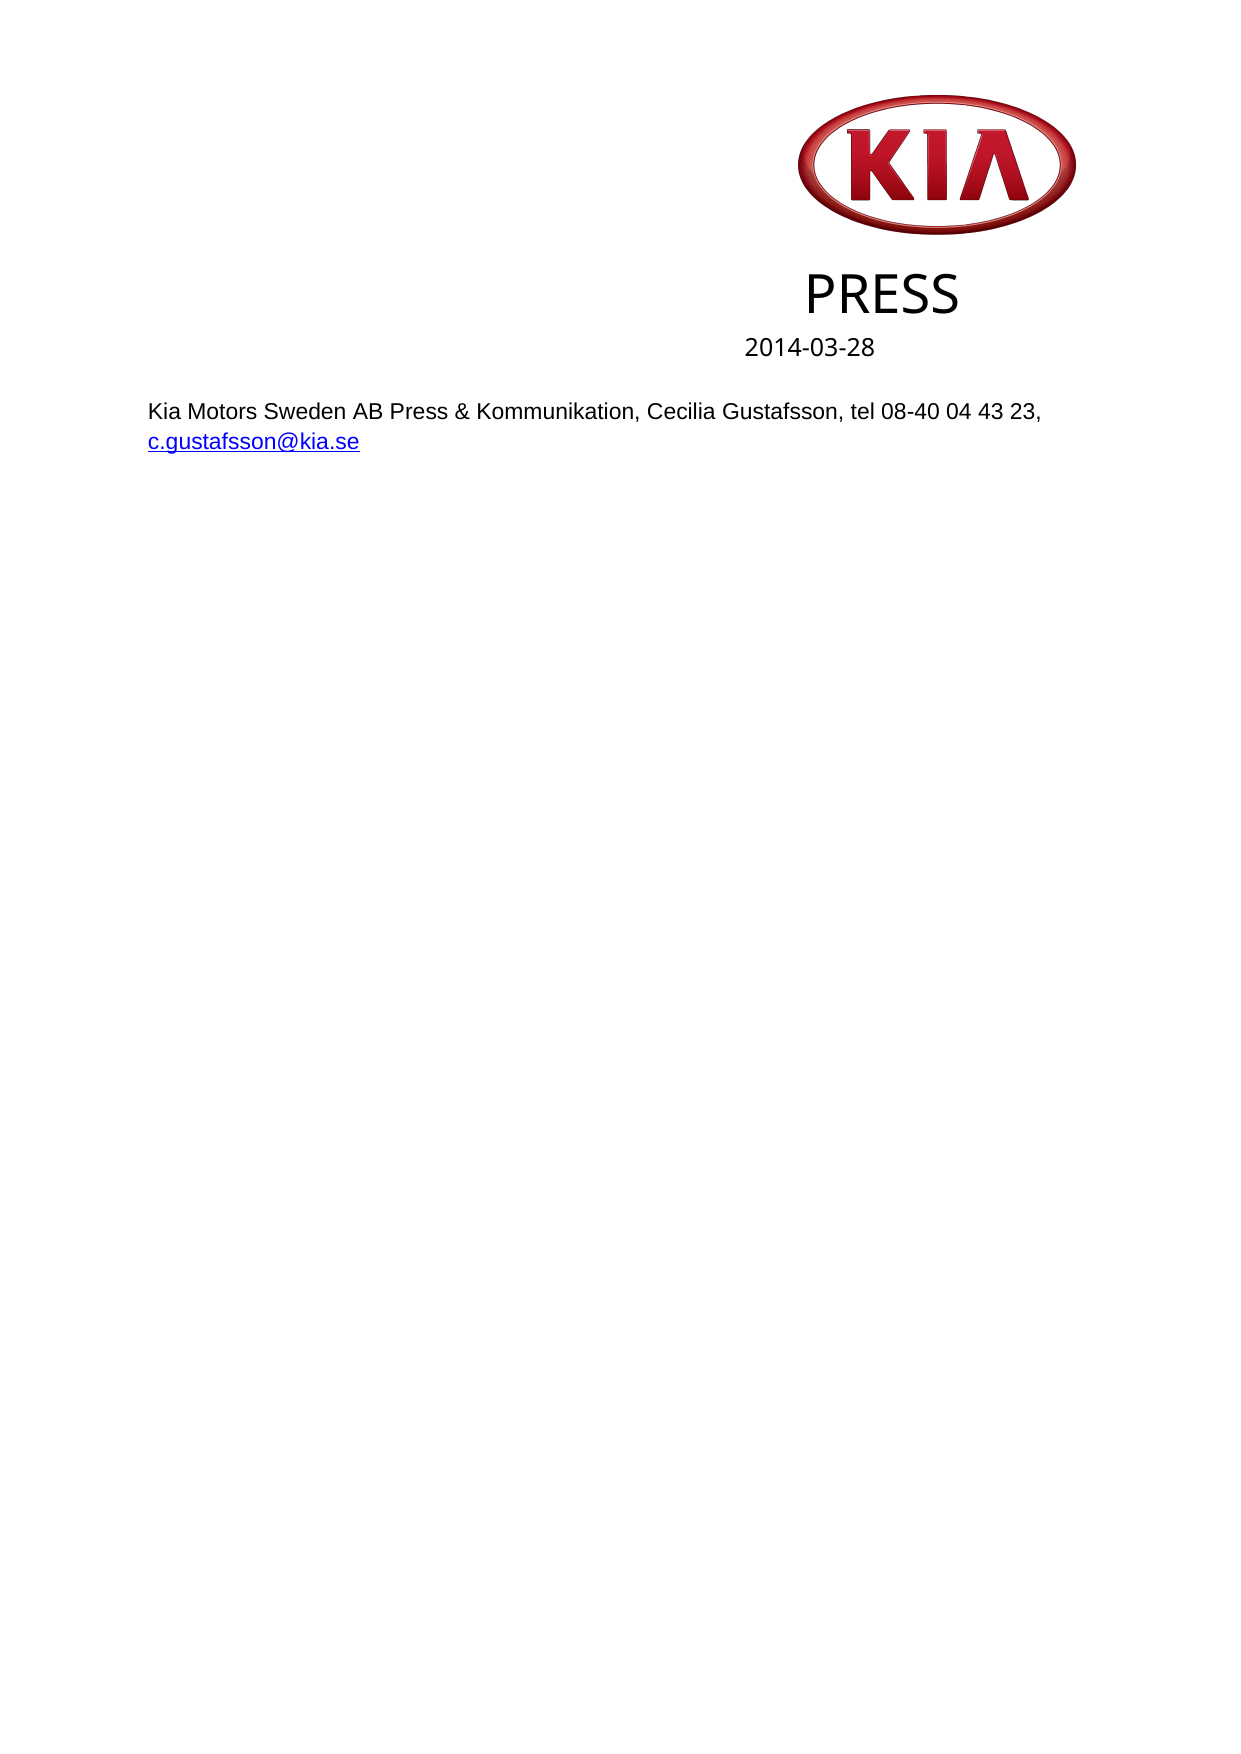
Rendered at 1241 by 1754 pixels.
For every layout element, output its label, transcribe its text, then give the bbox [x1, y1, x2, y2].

text Kia Motors Sweden AB Press & Kommunikation, Cecilia Gustafsson, tel 08-40 04 43 23, c.gustafsson@kia.se [148, 398, 1092, 454]
picture [780, 73, 1093, 256]
